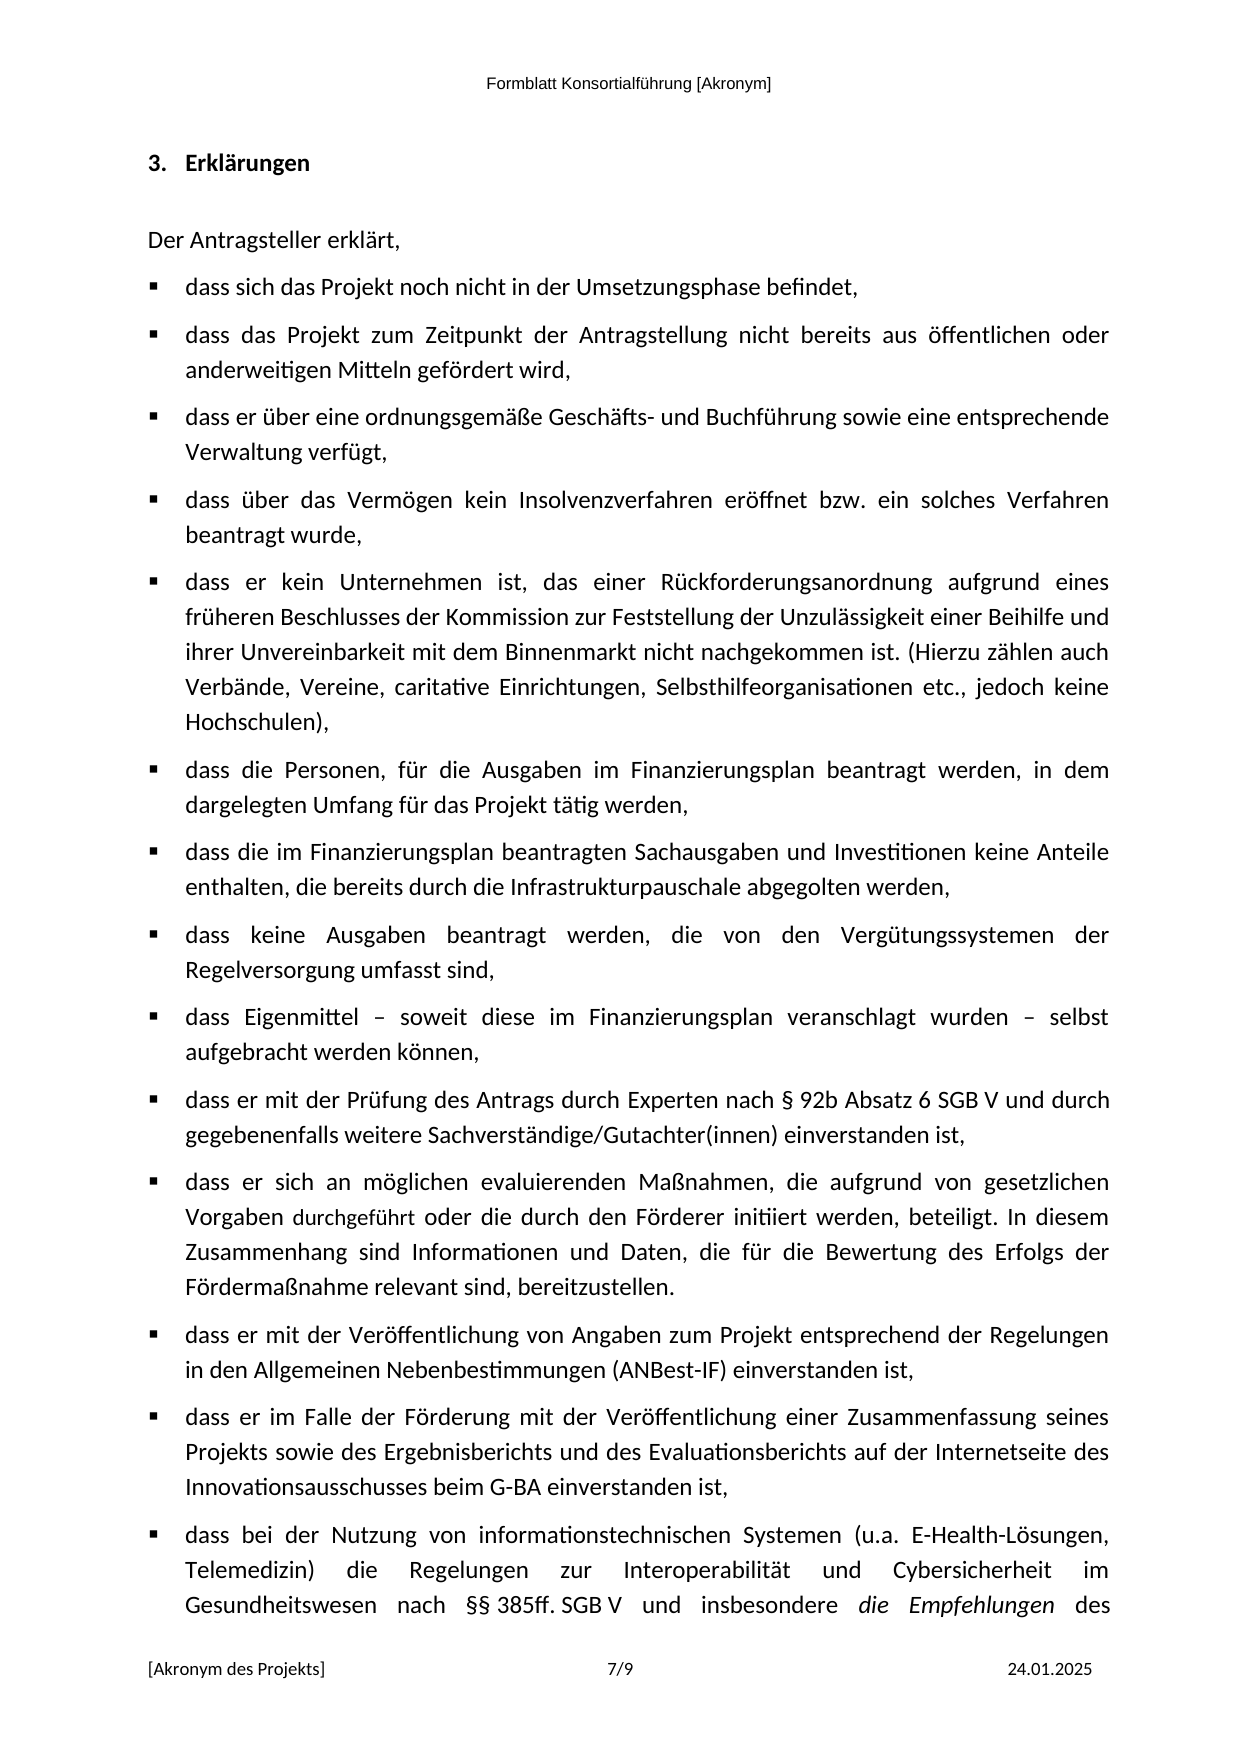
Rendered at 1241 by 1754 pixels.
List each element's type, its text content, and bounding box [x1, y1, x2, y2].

list dass er mit der Veröffentlichung von Angaben zum Projekt entsprechend der Regelungen in den Allgemeinen Nebenbestimmungen (ANBest-IF) einverstanden ist, [148, 1319, 1110, 1384]
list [148, 1519, 1110, 1619]
list dass über das Vermögen kein Insolvenzverfahren eröffnet bzw. ein solches Verfahren beantragt wurde, [148, 484, 1110, 549]
list dass er sich an möglichen evaluierenden Maßnahmen, die aufgrund von gesetzlichen Vorgaben durchgeführt oder die durch den Förderer initiiert werden, beteiligt. In diesem Zusammenhang sind Informationen und Daten, die für die Bewertung des Erfolgs der Fördermaßnahme relevant sind, bereitzustellen. [148, 1166, 1110, 1302]
list dass das Projekt zum Zeitpunkt der Antragstellung nicht bereits aus öffentlichen oder anderweitigen Mitteln gefördert wird, [148, 319, 1110, 384]
list Der Antragsteller erklärt, [148, 224, 1110, 254]
list dass Eigenmittel – soweit diese im Finanzierungsplan veranschlagt wurden – selbst aufgebracht werden können, [148, 1001, 1110, 1067]
list dass sich das Projekt noch nicht in der Umsetzungsphase befindet, [148, 271, 1110, 302]
list Erklärungen [148, 148, 1110, 178]
list dass die im Finanzierungsplan beantragten Sachausgaben und Investitionen keine Anteile enthalten, die bereits durch die Infrastrukturpauschale abgegolten werden, [148, 836, 1110, 902]
list dass er im Falle der Förderung mit der Veröffentlichung einer Zusammenfassung seines Projekts sowie des Ergebnisberichts und des Evaluationsberichts auf der Internetseite des Innovationsausschusses beim G-BA einverstanden ist, [148, 1401, 1110, 1502]
list dass keine Ausgaben beantragt werden, die von den Vergütungssystemen der Regelversorgung umfasst sind, [148, 919, 1110, 984]
list dass er über eine ordnungsgemäße Geschäfts- und Buchführung sowie eine entsprechende Verwaltung verfügt, [148, 401, 1110, 467]
list dass die Personen, für die Ausgaben im Finanzierungsplan beantragt werden, in dem dargelegten Umfang für das Projekt tätig werden, [148, 754, 1110, 819]
list dass er kein Unternehmen ist, das einer Rückforderungsanordnung aufgrund eines früheren Beschlusses der Kommission zur Feststellung der Unzulässigkeit einer Beihilfe und ihrer Unvereinbarkeit mit dem Binnenmarkt nicht nachgekommen ist. (Hierzu zählen auch Verbände, Vereine, caritative Einrichtungen, Selbsthilfeorganisationen etc., jedoch keine Hochschulen), [148, 566, 1110, 737]
list dass er mit der Prüfung des Antrags durch Experten nach § 92b Absatz 6 SGB V und durch gegebenenfalls weitere Sachverständige/Gutachter(innen) einverstanden ist, [148, 1084, 1110, 1149]
